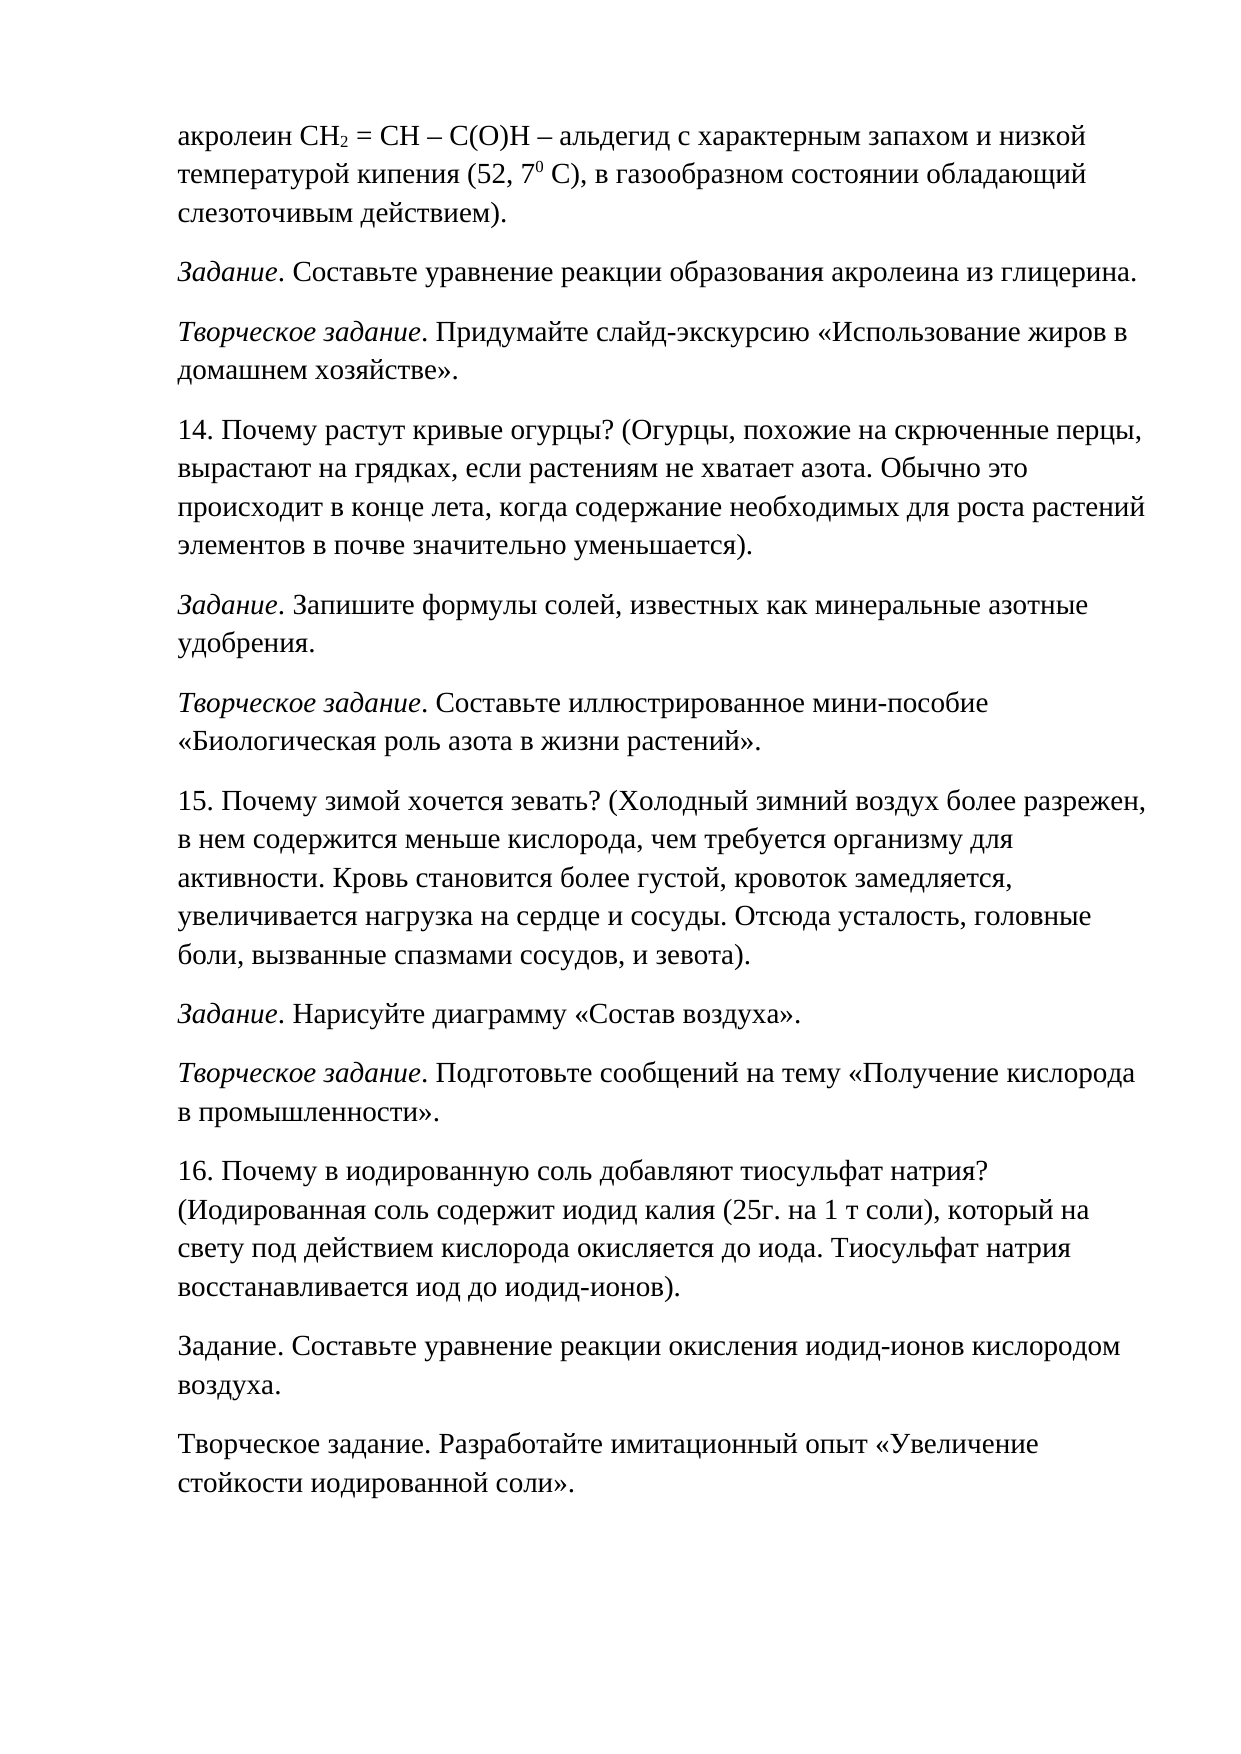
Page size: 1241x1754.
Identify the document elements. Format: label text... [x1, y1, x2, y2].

text 14. Почему растут кривые огурцы? (Огурцы, похожие на скрюченные перцы, вырастают на грядках, если растениям не хватает азота. Обычно это происходит в конце лета, когда содержание необходимых для роста растений элементов в почве значительно уменьшается). [177, 412, 1152, 561]
text Задание. Составьте уравнение реакции образования акролеина из глицерина. [177, 254, 1152, 288]
text 15. Почему зимой хочется зевать? (Холодный зимний воздух более разрежен, в нем содержится меньше кислорода, чем требуется организму для активности. Кровь становится более густой, кровоток замедляется, увеличивается нагрузка на сердце и сосуды. Отсюда усталость, головные боли, вызванные спазмами сосудов, и зевота). [177, 783, 1152, 970]
text 16. Почему в иодированную соль добавляют тиосульфат натрия? (Иодированная соль содержит иодид калия (25г. на 1 т соли), который на свету под действием кислорода окисляется до иода. Тиосульфат натрия восстанавливается иод до иодид-ионов). [177, 1153, 1152, 1303]
text Задание. Нарисуйте диаграмму «Состав воздуха». [177, 996, 1152, 1030]
text Задание. Составьте уравнение реакции окисления иодид-ионов кислородом воздуха. [177, 1328, 1152, 1401]
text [177, 118, 1152, 229]
text Творческое задание. Подготовьте сообщений на тему «Получение кислорода в промышленности». [177, 1056, 1152, 1128]
text Творческое задание. Составьте иллюстрированное мини-пособие «Биологическая роль азота в жизни растений». [177, 685, 1152, 757]
text Задание. Запишите формулы солей, известных как минеральные азотные удобрения. [177, 587, 1152, 659]
text Творческое задание. Придумайте слайд-экскурсию «Использование жиров в домашнем хозяйстве». [177, 314, 1152, 386]
text Творческое задание. Разработайте имитационный опыт «Увеличение стойкости иодированной соли». [177, 1426, 1152, 1498]
